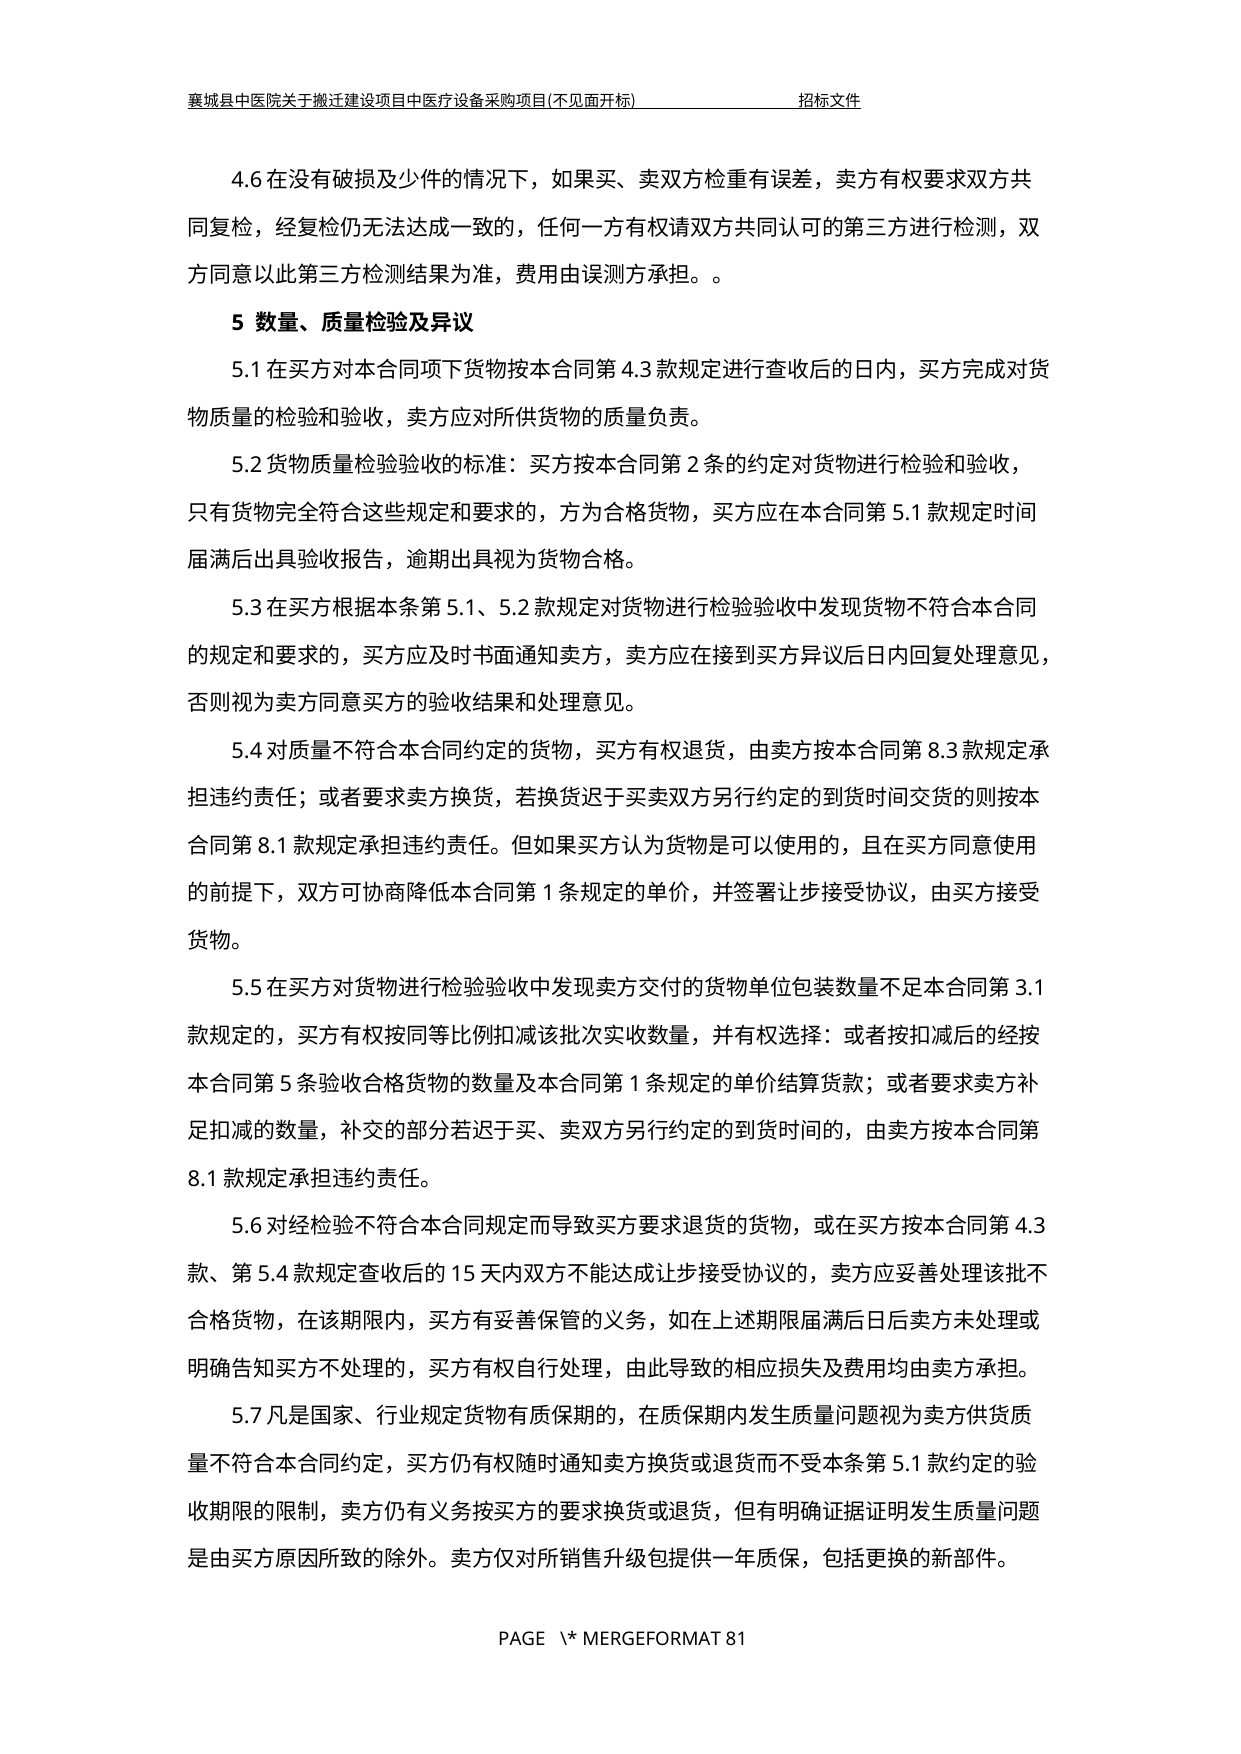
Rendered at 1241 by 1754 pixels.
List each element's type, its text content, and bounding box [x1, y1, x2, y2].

text 5.5在买方对货物进行检验验收中发现卖方交付的货物单位包装数量不足本合同第3.1款规定的，买方有权按同等比例扣减该批次实收数量，并有权选择：或者按扣减后的经按本合同第5条验收合格货物的数量及本合同第1条规定的单价结算货款；或者要求卖方补足扣减的数量，补交的部分若迟于买、卖双方另行约定的到货时间的，由卖方按本合同第8.1款规定承担违约责任。 [187, 970, 1053, 1192]
text 5.7凡是国家、行业规定货物有质保期的，在质保期内发生质量问题视为卖方供货质量不符合本合同约定，买方仍有权随时通知卖方换货或退货而不受本条第5.1款约定的验收期限的限制，卖方仍有义务按买方的要求换货或退货，但有明确证据证明发生质量问题是由买方原因所致的除外。卖方仅对所销售升级包提供一年质保，包括更换的新部件。 [187, 1398, 1053, 1573]
text 4.6在没有破损及少件的情况下，如果买、卖双方检重有误差，卖方有权要求双方共同复检，经复检仍无法达成一致的，任何一方有权请双方共同认可的第三方进行检测，双方同意以此第三方检测结果为准，费用由误测方承担。。 [187, 162, 1053, 289]
text 5.3在买方根据本条第5.1、5.2款规定对货物进行检验验收中发现货物不符合本合同的规定和要求的，买方应及时书面通知卖方，卖方应在接到买方异议后日内回复处理意见，否则视为卖方同意买方的验收结果和处理意见。 [187, 590, 1053, 717]
text 5.4对质量不符合本合同约定的货物，买方有权退货，由卖方按本合同第8.3款规定承担违约责任；或者要求卖方换货，若换货迟于买卖双方另行约定的到货时间交货的则按本合同第8.1款规定承担违约责任。但如果买方认为货物是可以使用的，且在买方同意使用的前提下，双方可协商降低本合同第1条规定的单价，并签署让步接受协议，由买方接受货物。 [187, 733, 1053, 954]
text 5.2货物质量检验验收的标准：买方按本合同第2条的约定对货物进行检验和验收，只有货物完全符合这些规定和要求的，方为合格货物，买方应在本合同第5.1款规定时间届满后出具验收报告，逾期出具视为货物合格。 [187, 447, 1053, 574]
text 5.1在买方对本合同项下货物按本合同第4.3款规定进行查收后的日内，买方完成对货物质量的检验和验收，卖方应对所供货物的质量负责。 [187, 352, 1053, 431]
text 5.6对经检验不符合本合同规定而导致买方要求退货的货物，或在买方按本合同第4.3款、第5.4款规定查收后的15天内双方不能达成让步接受协议的，卖方应妥善处理该批不合格货物，在该期限内，买方有妥善保管的义务，如在上述期限届满后日后卖方未处理或明确告知买方不处理的，买方有权自行处理，由此导致的相应损失及费用均由卖方承担。 [187, 1208, 1053, 1383]
text 5 数量、质量检验及异议 [187, 304, 1053, 336]
